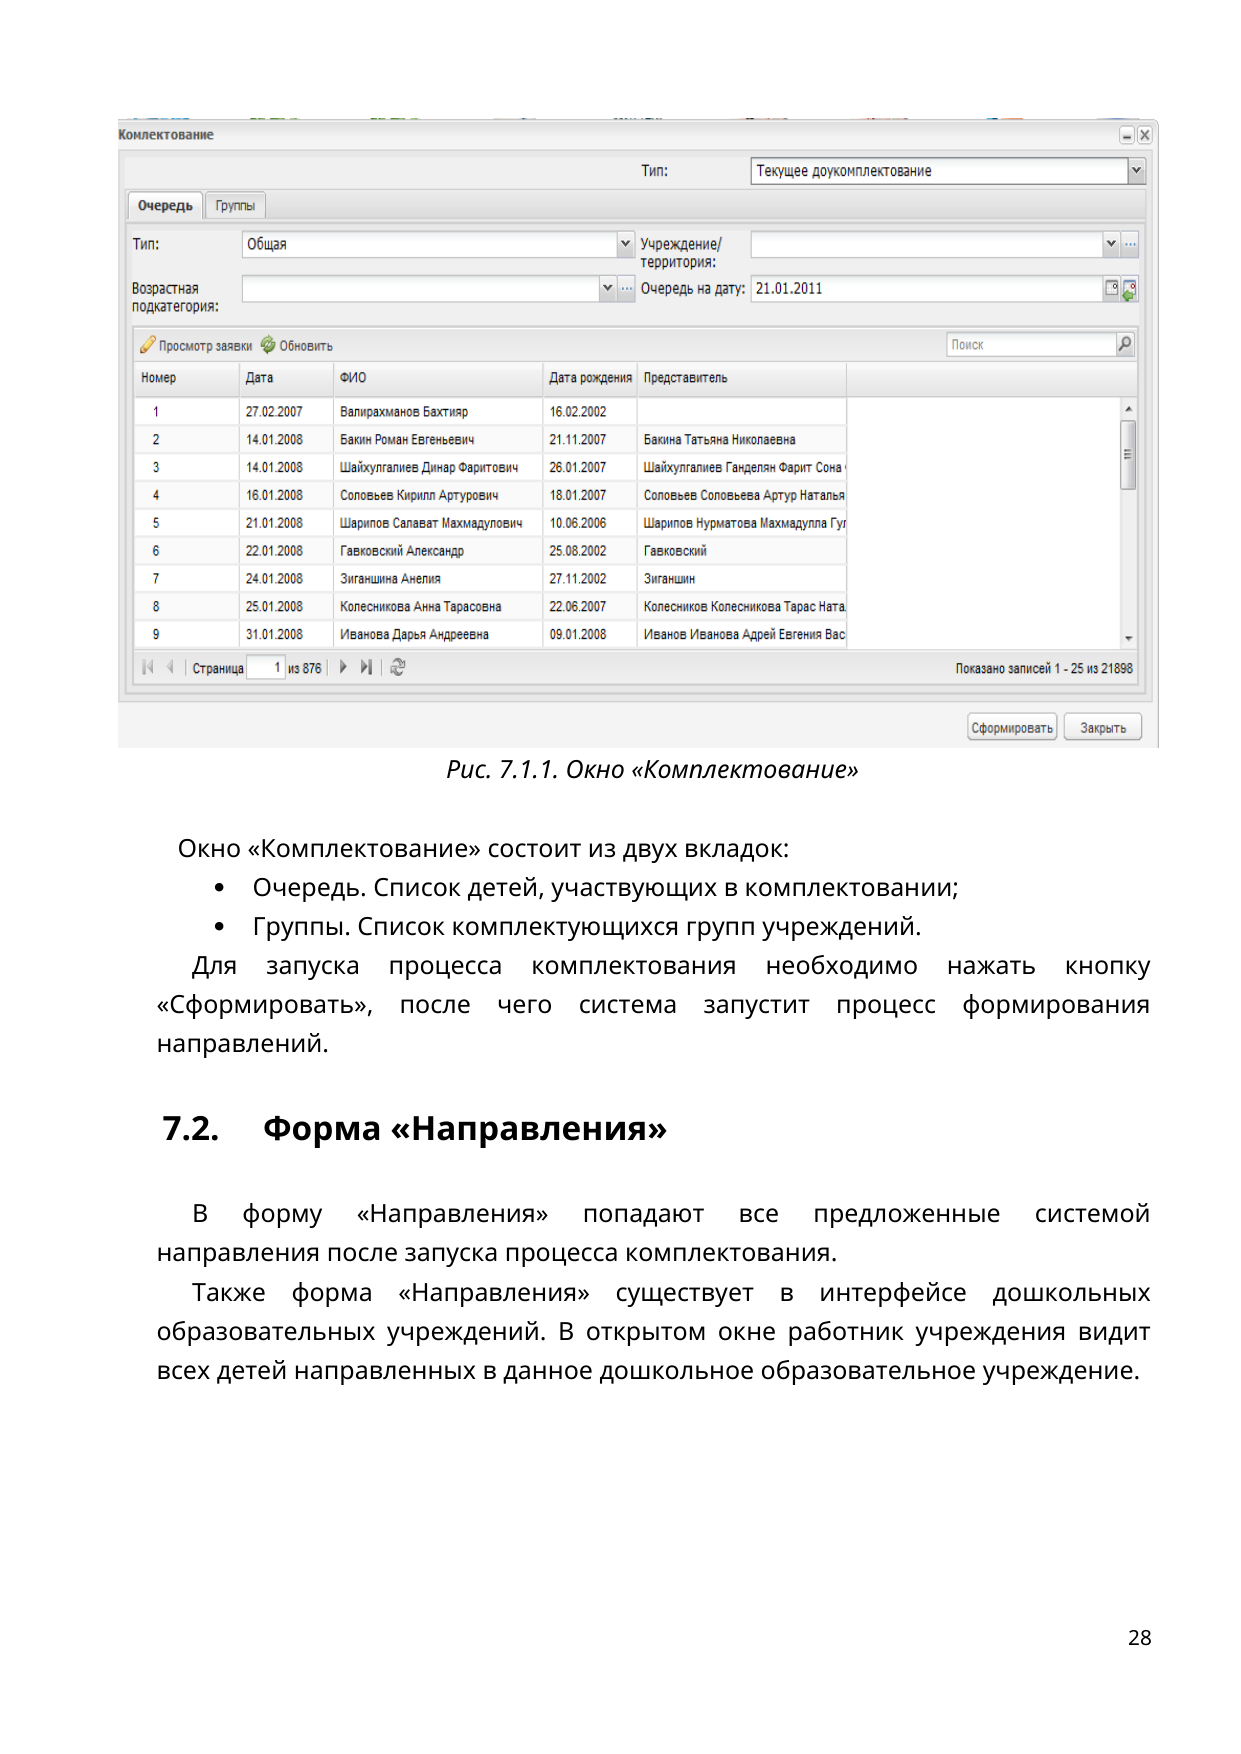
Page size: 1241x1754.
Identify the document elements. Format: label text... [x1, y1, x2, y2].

text В форму «Направления» попадают все предложенные системой направления после запуска процесса комплектования. [156, 1196, 1152, 1269]
text Окно «Комплектование» состоит из двух вкладок: [118, 830, 1152, 864]
picture [118, 118, 1159, 748]
list Очередь. Список детей, участвующих в комплектовании; [215, 869, 1152, 903]
list Группы. Список комплектующихся групп учреждений. [215, 909, 1152, 943]
subtitle Форма «Направления» [162, 1104, 1152, 1150]
text Также форма «Направления» существует в интерфейсе дошкольных образовательных учреждений. В открытом окне работник учреждения видит всех детей направленных в данное дошкольное образовательное учреждение. [156, 1274, 1152, 1387]
text Рис. 7.1.1. Окно «Комплектование» [118, 752, 1152, 786]
text Для запуска процесса комплектования необходимо нажать кнопку «Сформировать», после чего система запустит процесс формирования направлений. [156, 948, 1152, 1060]
